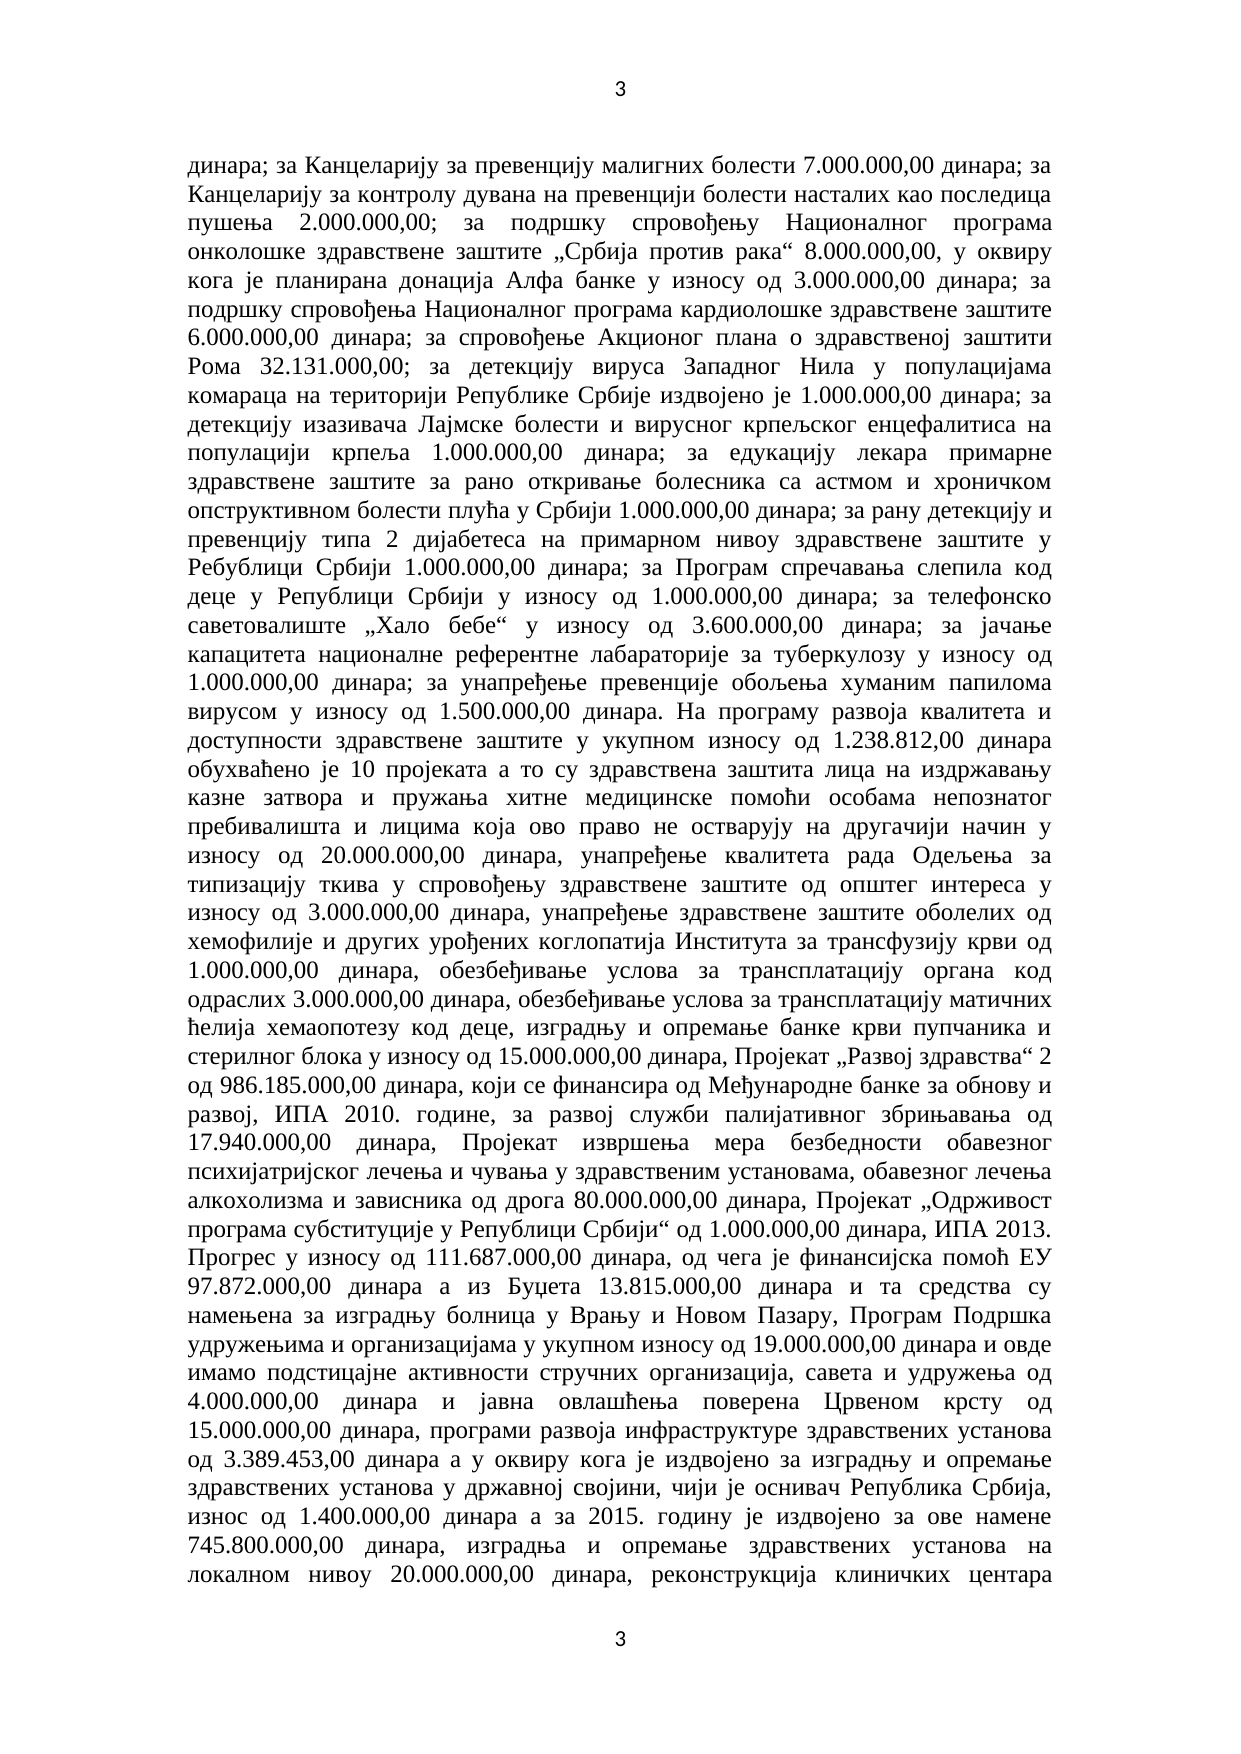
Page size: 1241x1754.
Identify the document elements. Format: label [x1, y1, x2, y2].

text [187, 150, 1053, 1587]
